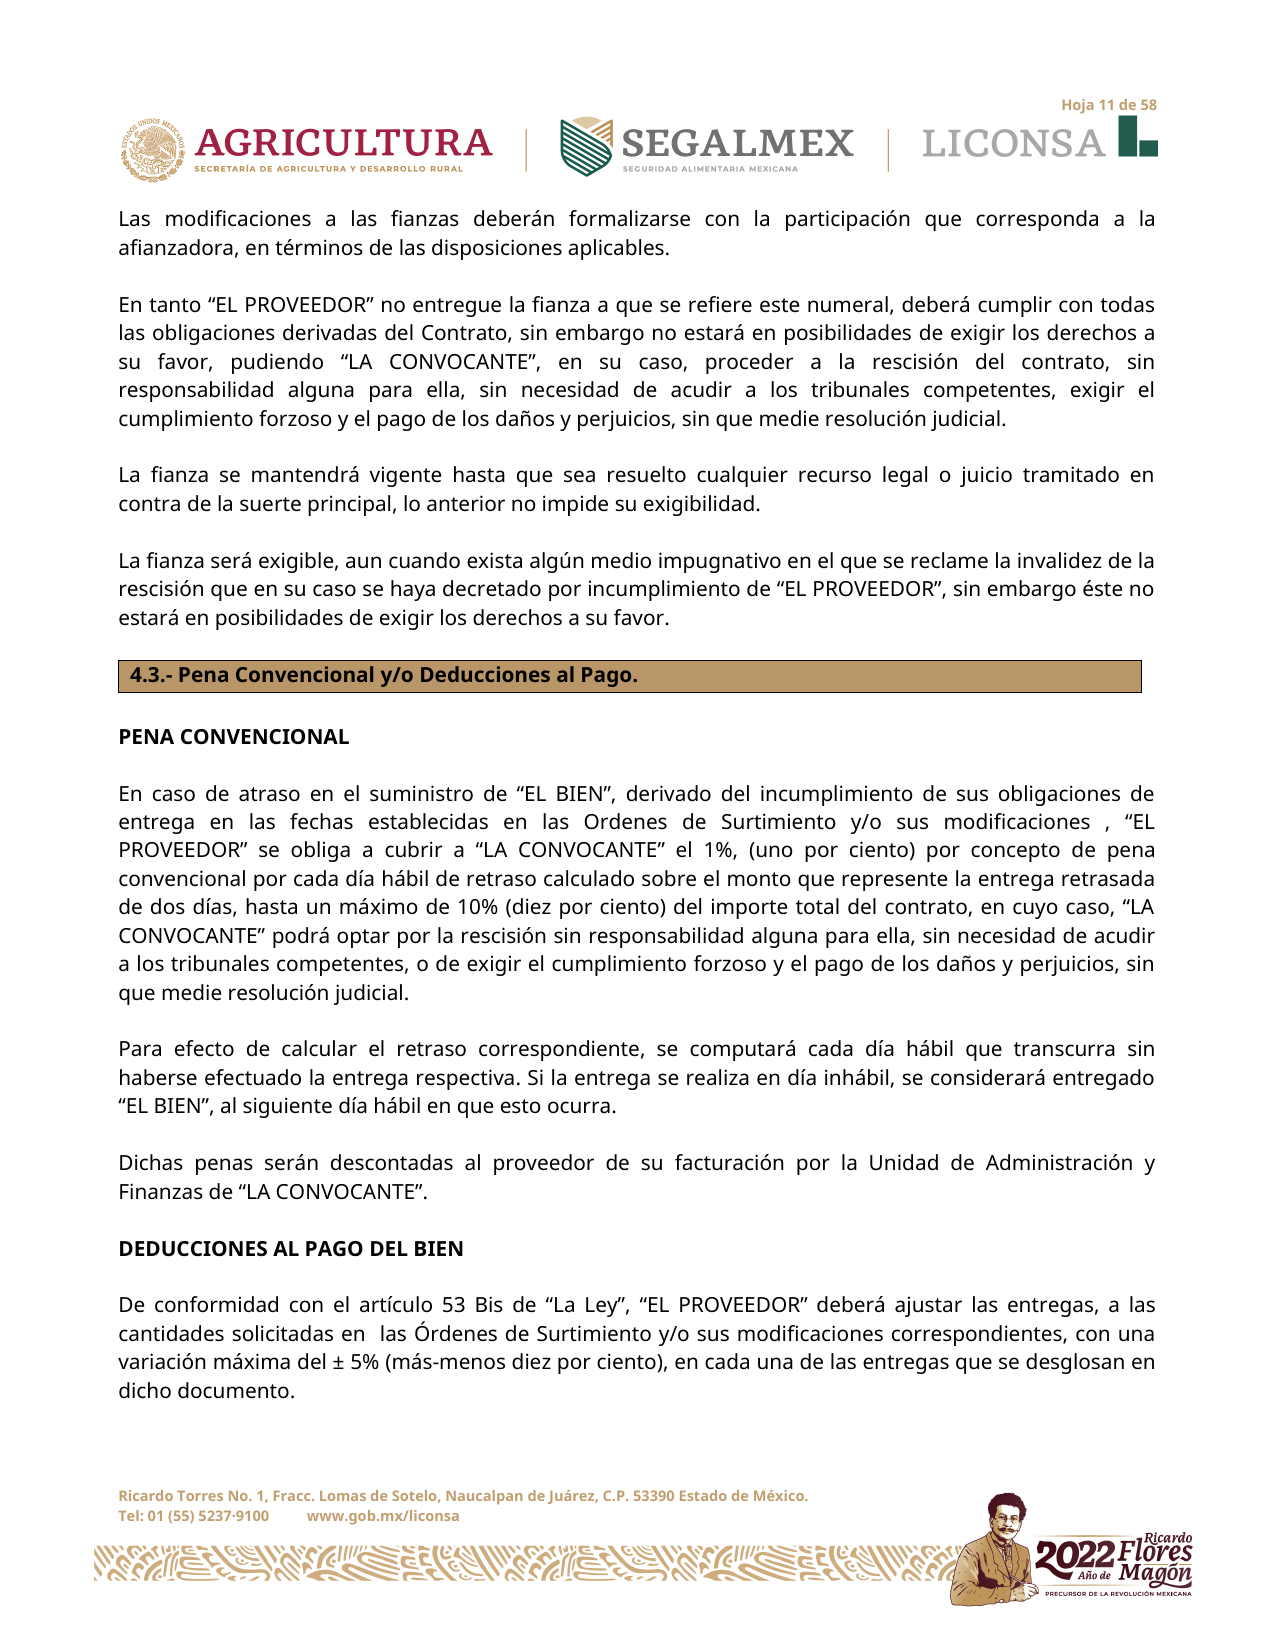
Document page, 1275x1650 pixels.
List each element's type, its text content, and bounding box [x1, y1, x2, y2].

picture [2, 0, 1275, 1650]
text Para efecto de calcular el retraso correspondiente, se computará cada día hábil que transcurra sin haberse efectuado la entrega respectiva. Si la entrega se realiza en día inhábil, se considerará entregado “EL BIEN”, al siguiente día hábil en que esto ocurra. [118, 1034, 1157, 1120]
text Dichas penas serán descontadas al proveedor de su facturación por la Unidad de Administración y Finanzas de “LA CONVOCANTE”. [118, 1148, 1157, 1205]
text DEDUCCIONES AL PAGO DEL BIEN [118, 1234, 1157, 1262]
text Las modificaciones a las fianzas deberán formalizarse con la participación que corresponda a la afianzadora, en términos de las disposiciones aplicables. [118, 204, 1157, 261]
text De conformidad con el artículo 53 Bis de “La Ley”, “EL PROVEEDOR” deberá ajustar las entregas, a las cantidades solicitadas en las Órdenes de Surtimiento y/o sus modificaciones correspondientes, con una variación máxima del ± 5% (más-menos diez por ciento), en cada una de las entregas que se desglosan en dicho documento. [118, 1291, 1157, 1404]
text En caso de atraso en el suministro de “EL BIEN”, derivado del incumplimiento de sus obligaciones de entrega en las fechas establecidas en las Ordenes de Surtimiento y/o sus modificaciones , “EL PROVEEDOR” se obliga a cubrir a “LA CONVOCANTE” el 1%, (uno por ciento) por concepto de pena convencional por cada día hábil de retraso calculado sobre el monto que represente la entrega retrasada de dos días, hasta un máximo de 10% (diez por ciento) del importe total del contrato, en cuyo caso, “LA CONVOCANTE” podrá optar por la rescisión sin responsabilidad alguna para ella, sin necesidad de acudir a los tribunales competentes, o de exigir el cumplimiento forzoso y el pago de los daños y perjuicios, sin que medie resolución judicial. [118, 779, 1157, 1006]
text PENA CONVENCIONAL [118, 722, 1157, 750]
text La fianza será exigible, aun cuando exista algún medio impugnativo en el que se reclame la invalidez de la rescisión que en su caso se haya decretado por incumplimiento de “EL PROVEEDOR”, sin embargo éste no estará en posibilidades de exigir los derechos a su favor. [118, 546, 1157, 631]
text En tanto “EL PROVEEDOR” no entregue la fianza a que se refiere este numeral, deberá cumplir con todas las obligaciones derivadas del Contrato, sin embargo no estará en posibilidades de exigir los derechos a su favor, pudiendo “LA CONVOCANTE”, en su caso, proceder a la rescisión del contrato, sin responsabilidad alguna para ella, sin necesidad de acudir a los tribunales competentes, exigir el cumplimiento forzoso y el pago de los daños y perjuicios, sin que medie resolución judicial. [118, 290, 1157, 432]
text La fianza se mantendrá vigente hasta que sea resuelto cualquier recurso legal o juicio tramitado en contra de la suerte principal, lo anterior no impide su exigibilidad. [118, 461, 1157, 517]
table_header 4.3.- Pena Convencional y/o Deducciones al Pago. [119, 661, 1141, 692]
